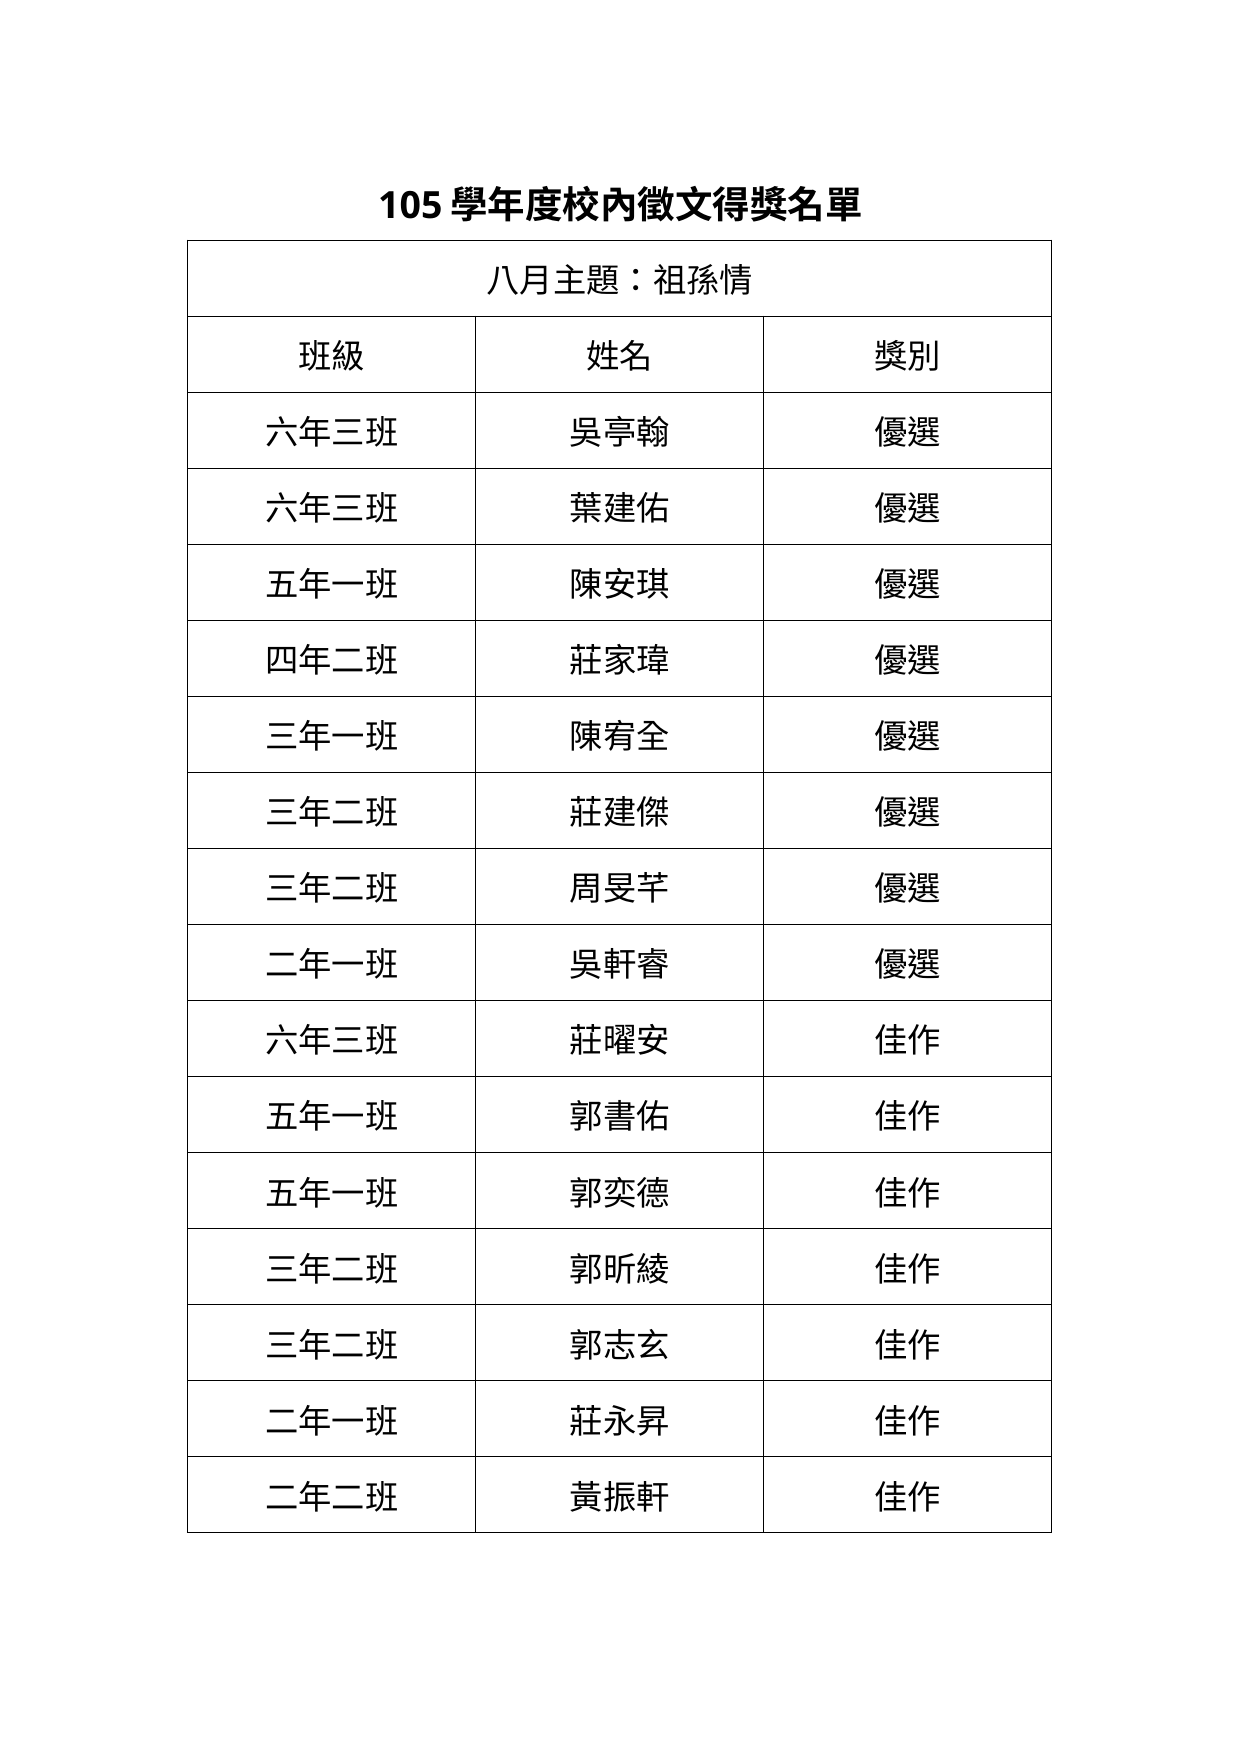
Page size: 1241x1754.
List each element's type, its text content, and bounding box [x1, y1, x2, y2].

table_cell 二年二班 [188, 1457, 475, 1532]
table_cell 佳作 [764, 1153, 1051, 1228]
table_cell 陳宥全 [476, 697, 763, 772]
table_cell 優選 [764, 621, 1051, 696]
table_cell 班級 [188, 317, 475, 392]
table_cell 三年一班 [188, 697, 475, 772]
table_cell 佳作 [764, 1001, 1051, 1076]
table_cell 莊建傑 [476, 773, 763, 848]
table_cell 莊家瑋 [476, 621, 763, 696]
table_cell 黃振軒 [476, 1457, 763, 1532]
table_cell 佳作 [764, 1229, 1051, 1304]
table_header 八月主題：祖孫情 [188, 241, 1051, 316]
table_cell 優選 [764, 393, 1051, 468]
table_cell 佳作 [764, 1305, 1051, 1380]
table_cell 三年二班 [188, 1305, 475, 1380]
table_cell 郭昕綾 [476, 1229, 763, 1304]
table_cell 四年二班 [188, 621, 475, 696]
table_cell 葉建佑 [476, 469, 763, 544]
table_cell 三年二班 [188, 1229, 475, 1304]
table_cell 獎別 [764, 317, 1051, 392]
table_cell 五年一班 [188, 1077, 475, 1152]
table_cell 優選 [764, 469, 1051, 544]
table_cell 六年三班 [188, 393, 475, 468]
table_cell 佳作 [764, 1381, 1051, 1456]
table_cell 優選 [764, 545, 1051, 620]
table_cell 六年三班 [188, 1001, 475, 1076]
table_cell 優選 [764, 849, 1051, 924]
table_cell 佳作 [764, 1457, 1051, 1532]
table_cell 五年一班 [188, 1153, 475, 1228]
table_cell 佳作 [764, 1077, 1051, 1152]
text 105學年度校內徵文得獎名單 [187, 164, 1053, 239]
table_cell 二年一班 [188, 1381, 475, 1456]
table_cell 莊曜安 [476, 1001, 763, 1076]
table_cell 優選 [764, 773, 1051, 848]
table_cell 郭志玄 [476, 1305, 763, 1380]
table_cell 五年一班 [188, 545, 475, 620]
table_cell 吳亭翰 [476, 393, 763, 468]
table_cell 莊永昇 [476, 1381, 763, 1456]
table_cell 吳軒睿 [476, 925, 763, 1000]
table_cell 三年二班 [188, 849, 475, 924]
table_cell 陳安琪 [476, 545, 763, 620]
table_cell 周旻芊 [476, 849, 763, 924]
table_cell 二年一班 [188, 925, 475, 1000]
table_cell 優選 [764, 697, 1051, 772]
table_cell 郭奕德 [476, 1153, 763, 1228]
table_cell 優選 [764, 925, 1051, 1000]
table_cell 三年二班 [188, 773, 475, 848]
table_cell 郭書佑 [476, 1077, 763, 1152]
table_cell 六年三班 [188, 469, 475, 544]
table_cell 姓名 [476, 317, 763, 392]
